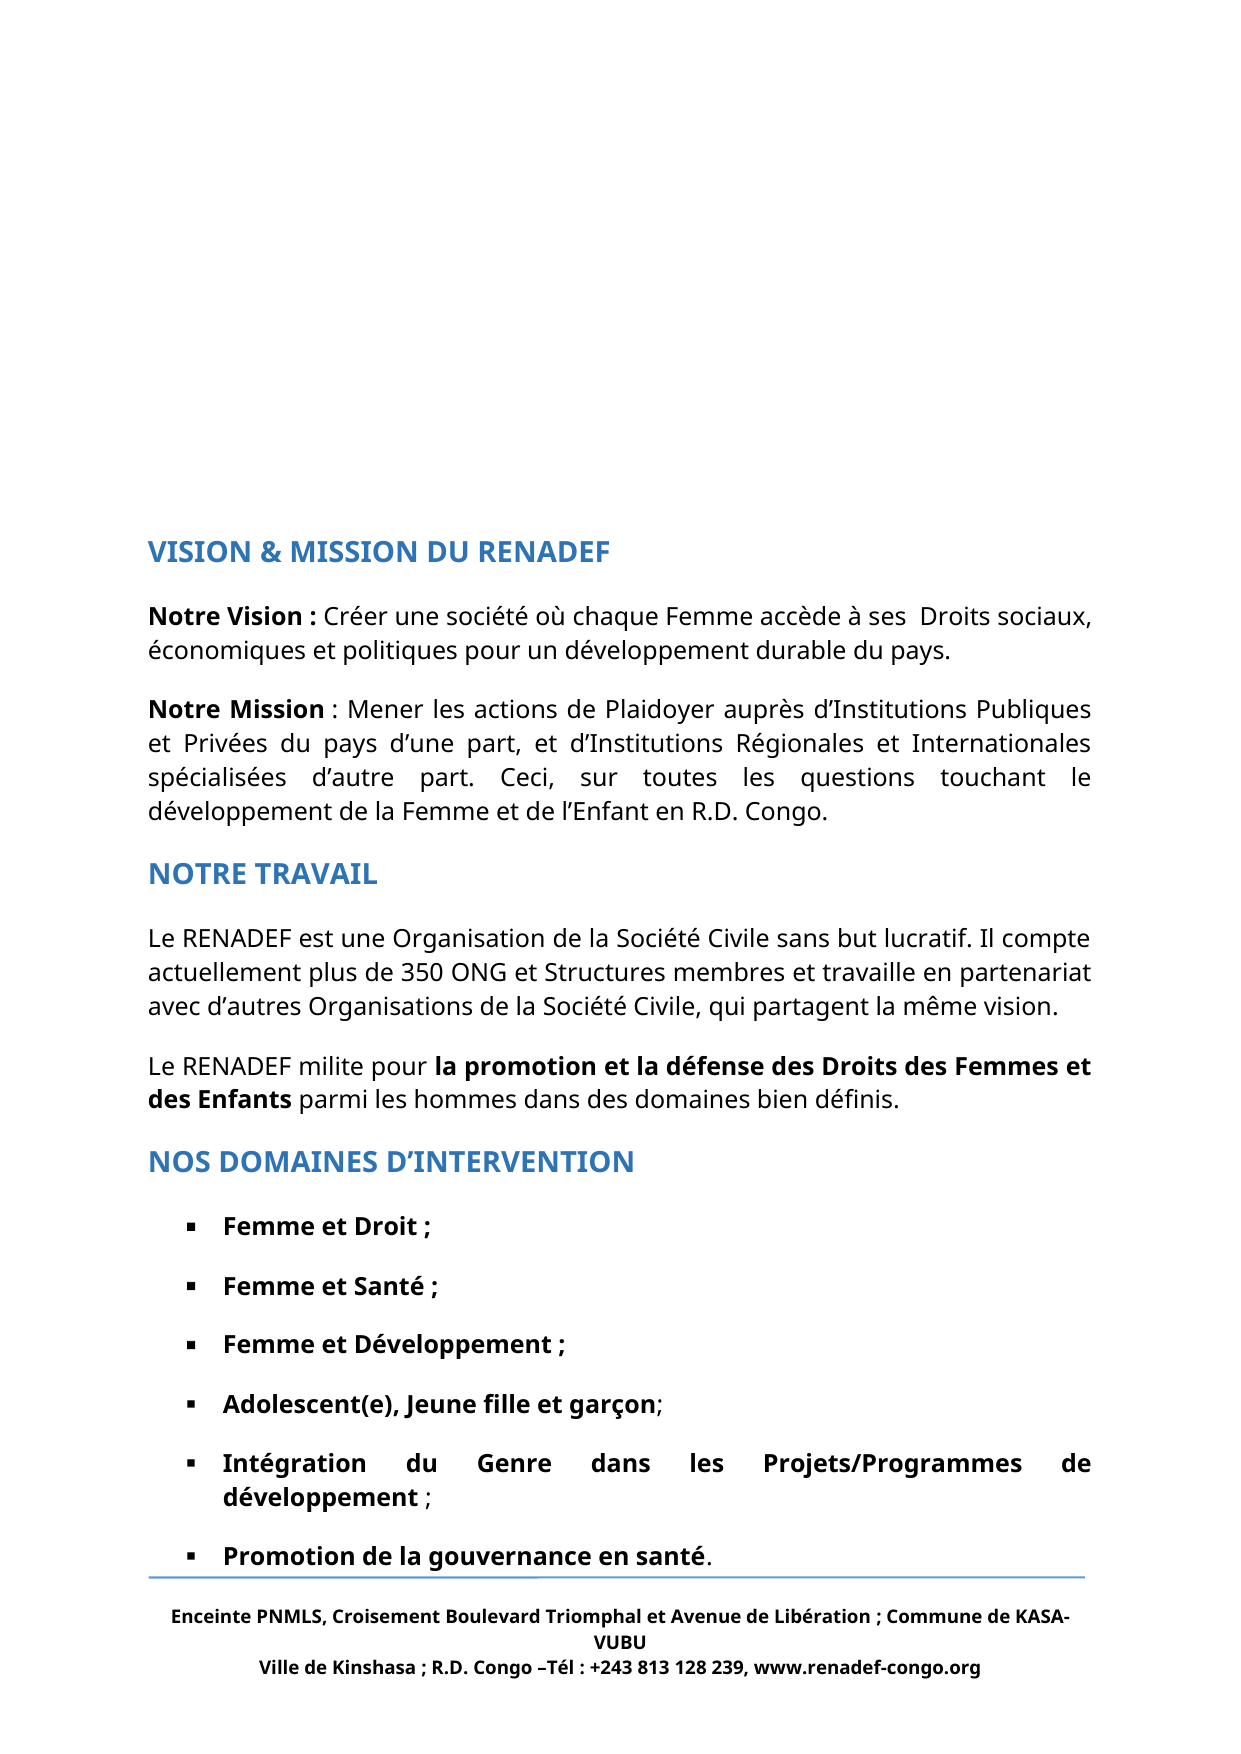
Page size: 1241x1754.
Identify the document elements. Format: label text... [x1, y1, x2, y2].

list Femme et Santé ; [185, 1268, 1093, 1302]
subtitle NOTRE TRAVAIL [148, 853, 1093, 893]
list Femme et Droit ; [185, 1209, 1093, 1243]
text Notre Vision : Créer une société où chaque Femme accède à ses Droits sociaux, économiques et politiques pour un développement durable du pays. [148, 599, 1093, 667]
subtitle VISION & MISSION DU RENADEF [148, 531, 1093, 571]
list Femme et Développement ; [185, 1327, 1093, 1361]
list Adolescent(e), Jeune fille et garçon; [185, 1386, 1093, 1420]
list Promotion de la gouvernance en santé. [185, 1538, 1093, 1572]
text Le RENADEF est une Organisation de la Société Civile sans but lucratif. Il compte actuellement plus de 350 ONG et Structures membres et travaille en partenariat avec d’autres Organisations de la Société Civile, qui partagent la même vision. [148, 921, 1093, 1023]
subtitle NOS DOMAINES D’INTERVENTION [148, 1141, 1093, 1181]
text Le RENADEF milite pour la promotion et la défense des Droits des Femmes et des Enfants parmi les hommes dans des domaines bien définis. [148, 1048, 1093, 1116]
list Intégration du Genre dans les Projets/Programmes de développement ; [185, 1445, 1093, 1513]
text Notre Mission : Mener les actions de Plaidoyer auprès d’Institutions Publiques et Privées du pays d’une part, et d’Institutions Régionales et Internationales spécialisées d’autre part. Ceci, sur toutes les questions touchant le développement de la Femme et de l’Enfant en R.D. Congo. [148, 692, 1093, 828]
